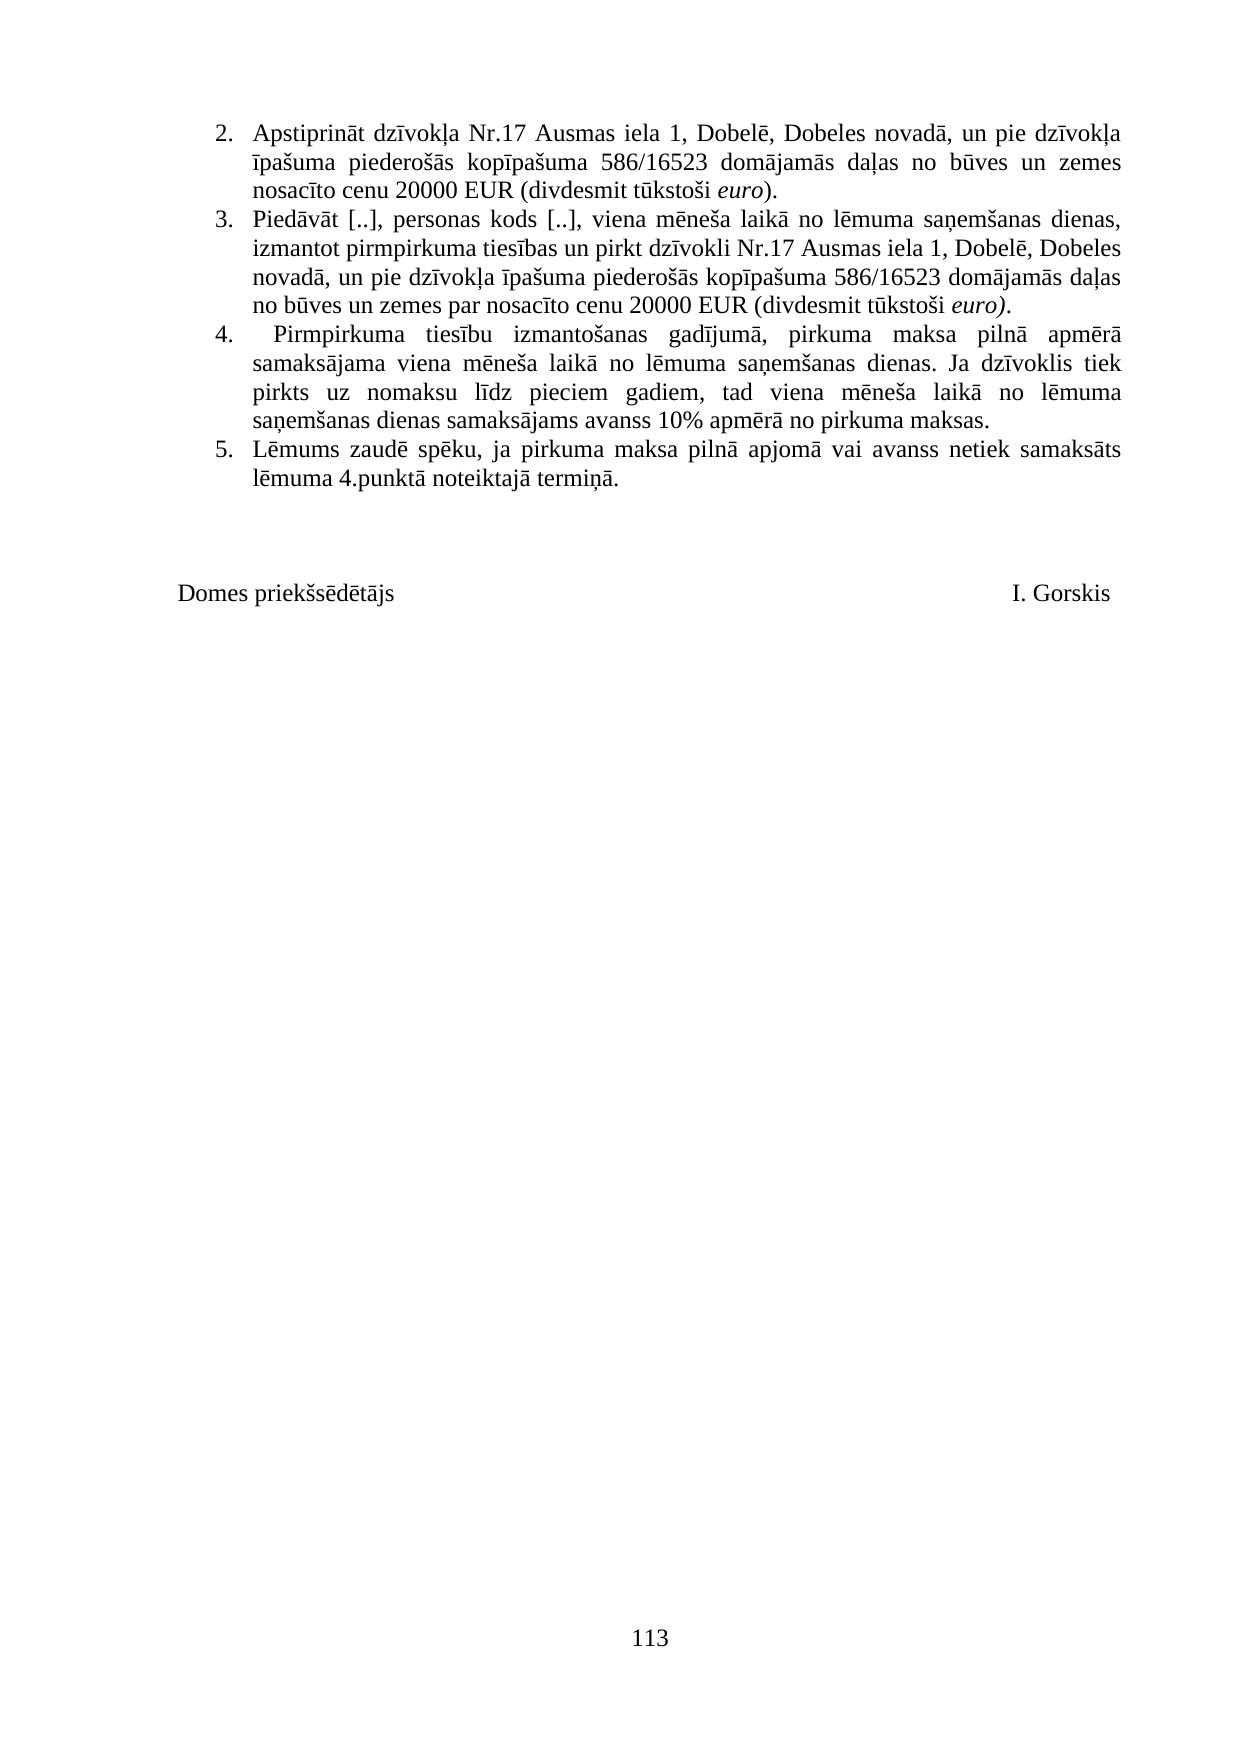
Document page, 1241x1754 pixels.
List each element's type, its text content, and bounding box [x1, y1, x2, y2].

text Domes priekšsēdētājs I. Gorskis [177, 578, 1122, 607]
list Lēmums zaudē spēku, ja pirkuma maksa pilnā apjomā vai avanss netiek samaksāts lēmuma 4.punktā noteiktajā termiņā. [215, 434, 1122, 492]
list Apstiprināt dzīvokļa Nr.17 Ausmas iela 1, Dobelē, Dobeles novadā, un pie dzīvokļa īpašuma piederošās kopīpašuma 586/16523 domājamās daļas no būves un zemes nosacīto cenu 20000 EUR (divdesmit tūkstoši euro). [215, 118, 1122, 204]
list Pirmpirkuma tiesību izmantošanas gadījumā, pirkuma maksa pilnā apmērā samaksājama viena mēneša laikā no lēmuma saņemšanas dienas. Ja dzīvoklis tiek pirkts uz nomaksu līdz pieciem gadiem, tad viena mēneša laikā no lēmuma saņemšanas dienas samaksājams avanss 10% apmērā no pirkuma maksas. [215, 319, 1122, 434]
list Piedāvāt [..], personas kods [..], viena mēneša laikā no lēmuma saņemšanas dienas, izmantot pirmpirkuma tiesības un pirkt dzīvokli Nr.17 Ausmas iela 1, Dobelē, Dobeles novadā, un pie dzīvokļa īpašuma piederošās kopīpašuma 586/16523 domājamās daļas no būves un zemes par nosacīto cenu 20000 EUR (divdesmit tūkstoši euro). [215, 204, 1122, 319]
